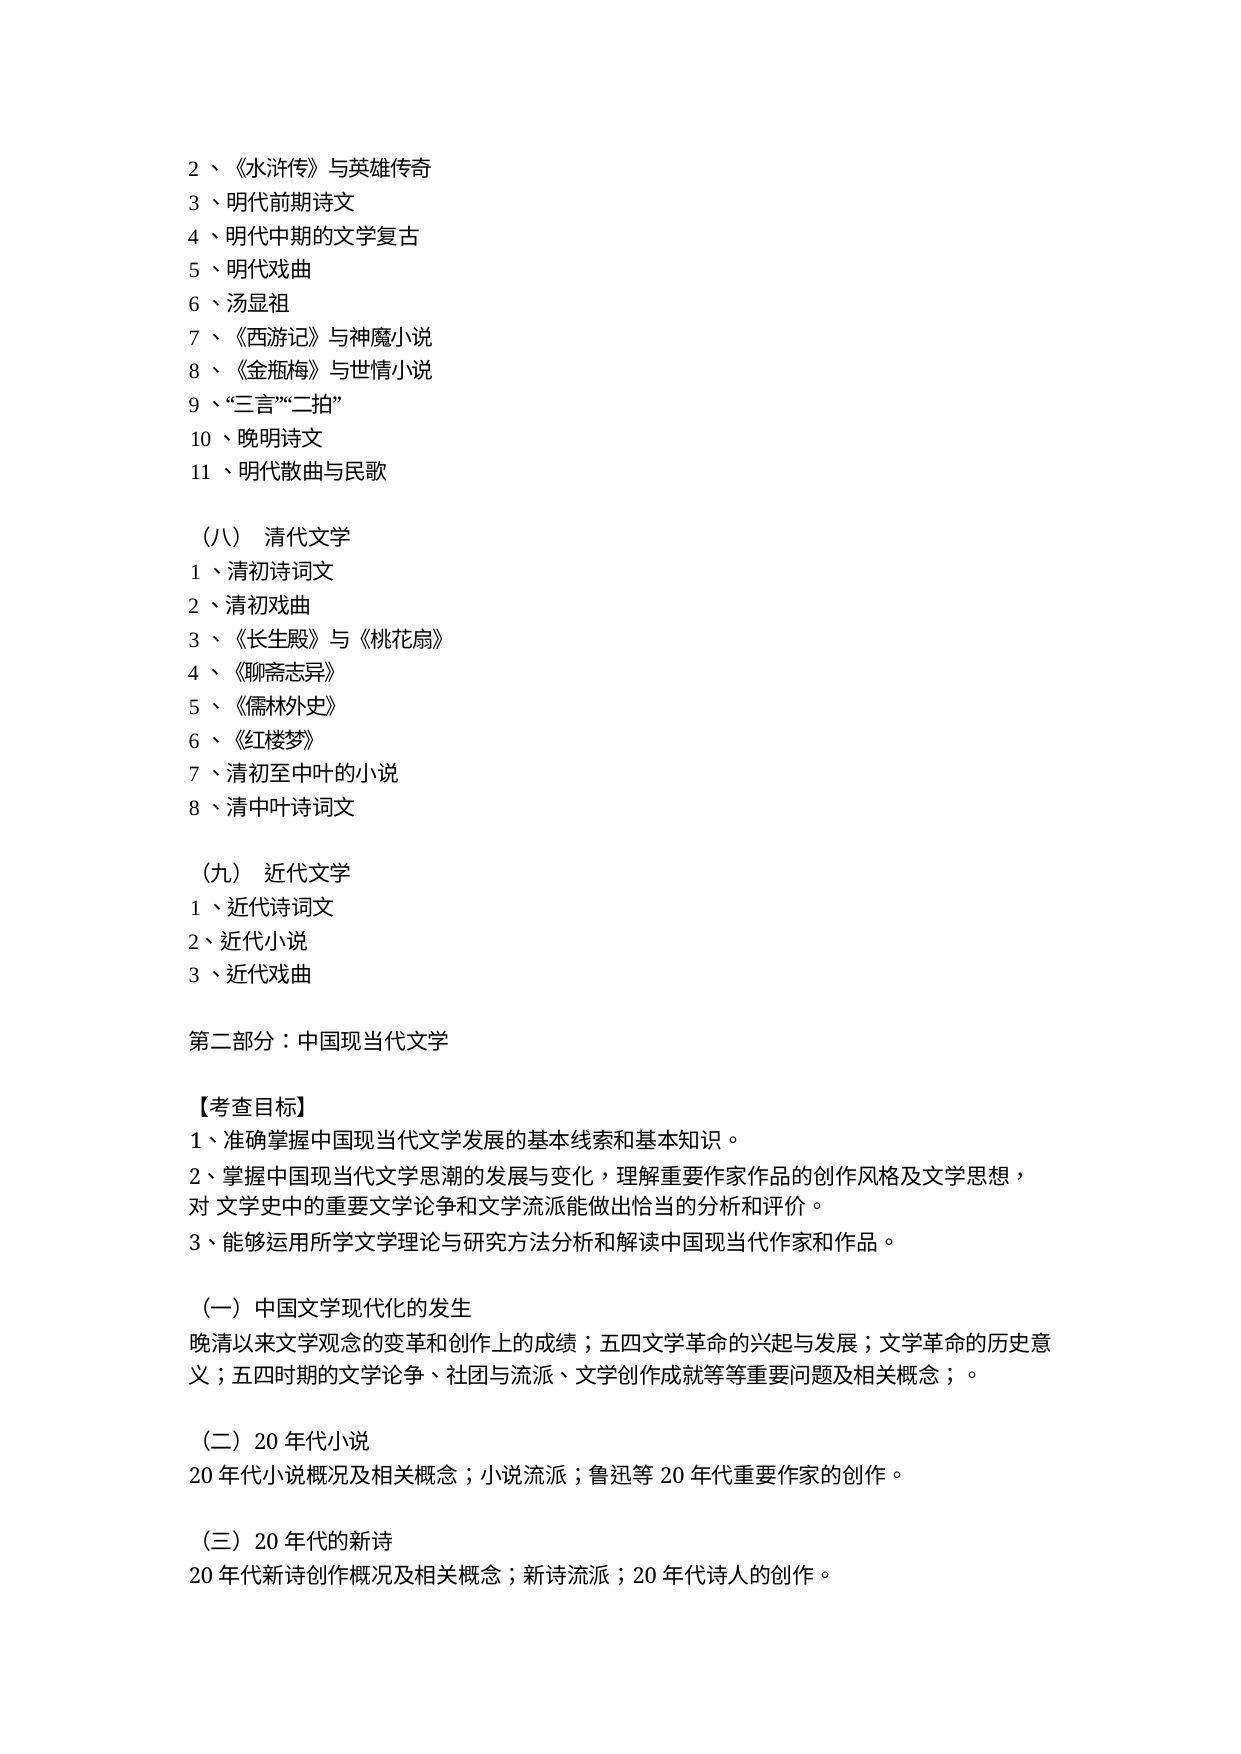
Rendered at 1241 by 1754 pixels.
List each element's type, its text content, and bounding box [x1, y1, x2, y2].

text 20 年代小说概况及相关概念；小说流派；鲁迅等 20 年代重要作家的创作。 [188, 1462, 1054, 1489]
text 2 、《水浒传》与英雄传奇 [188, 155, 1054, 182]
text 3 、明代前期诗文 [188, 189, 1054, 216]
text 8 、清中叶诗词文 [189, 794, 1054, 821]
text 20 年代新诗创作概况及相关概念；新诗流派；20 年代诗人的创作。 [188, 1562, 1054, 1589]
text 1 、近代诗词文 [190, 894, 1054, 921]
text 2 、清初戏曲 [188, 591, 1054, 619]
text 3 、《长生殿》与《桃花扇》 [188, 625, 1054, 652]
text （一）中国文学现代化的发生 [189, 1294, 1054, 1322]
text （三）20 年代的新诗 [189, 1528, 1054, 1555]
text 7 、《西游记》与神魔小说 [188, 323, 1054, 351]
text （八） 清代文学 [189, 524, 1054, 551]
text 7 、清初至中叶的小说 [188, 760, 1054, 787]
text 【考查目标】 [187, 1093, 1054, 1121]
text 4 、明代中期的文学复古 [188, 222, 1054, 250]
text 2、近代小说 [188, 927, 1054, 955]
text 4 、《聊斋志异》 [188, 659, 1054, 686]
text 第二部分：中国现当代文学 [188, 1027, 1054, 1055]
text 5 、《儒林外史》 [188, 692, 1054, 720]
text 6 、汤显祖 [188, 290, 1054, 317]
text 3 、近代戏曲 [188, 961, 1054, 988]
text 1 、清初诗词文 [190, 558, 1054, 585]
text 6 、《红楼梦》 [188, 726, 1054, 754]
text （二）20 年代小说 [189, 1428, 1054, 1455]
text 5 、明代戏曲 [188, 256, 1054, 283]
text 2、掌握中国现当代文学思潮的发展与变化，理解重要作家作品的创作风格及文学思想，对 文学史中的重要文学论争和文学流派能做出恰当的分析和评价。 [188, 1161, 1053, 1221]
text 10 、晚明诗文 [190, 424, 1054, 452]
text 1、准确掌握中国现当代文学发展的基本线索和基本知识。 [190, 1127, 1054, 1154]
text 8 、《金瓶梅》与世情小说 [189, 357, 1054, 384]
text （九） 近代文学 [189, 860, 1054, 887]
text 晚清以来文学观念的变革和创作上的成绩；五四文学革命的兴起与发展；文学革命的历史意 义；五四时期的文学论争、社团与流派、文学创作成就等等重要问题及相关概念；。 [188, 1328, 1053, 1390]
text 11 、明代散曲与民歌 [190, 458, 1054, 485]
text 9 、“三言”“二拍” [188, 391, 1054, 418]
text 3、能够运用所学文学理论与研究方法分析和解读中国现当代作家和作品。 [189, 1228, 1054, 1256]
